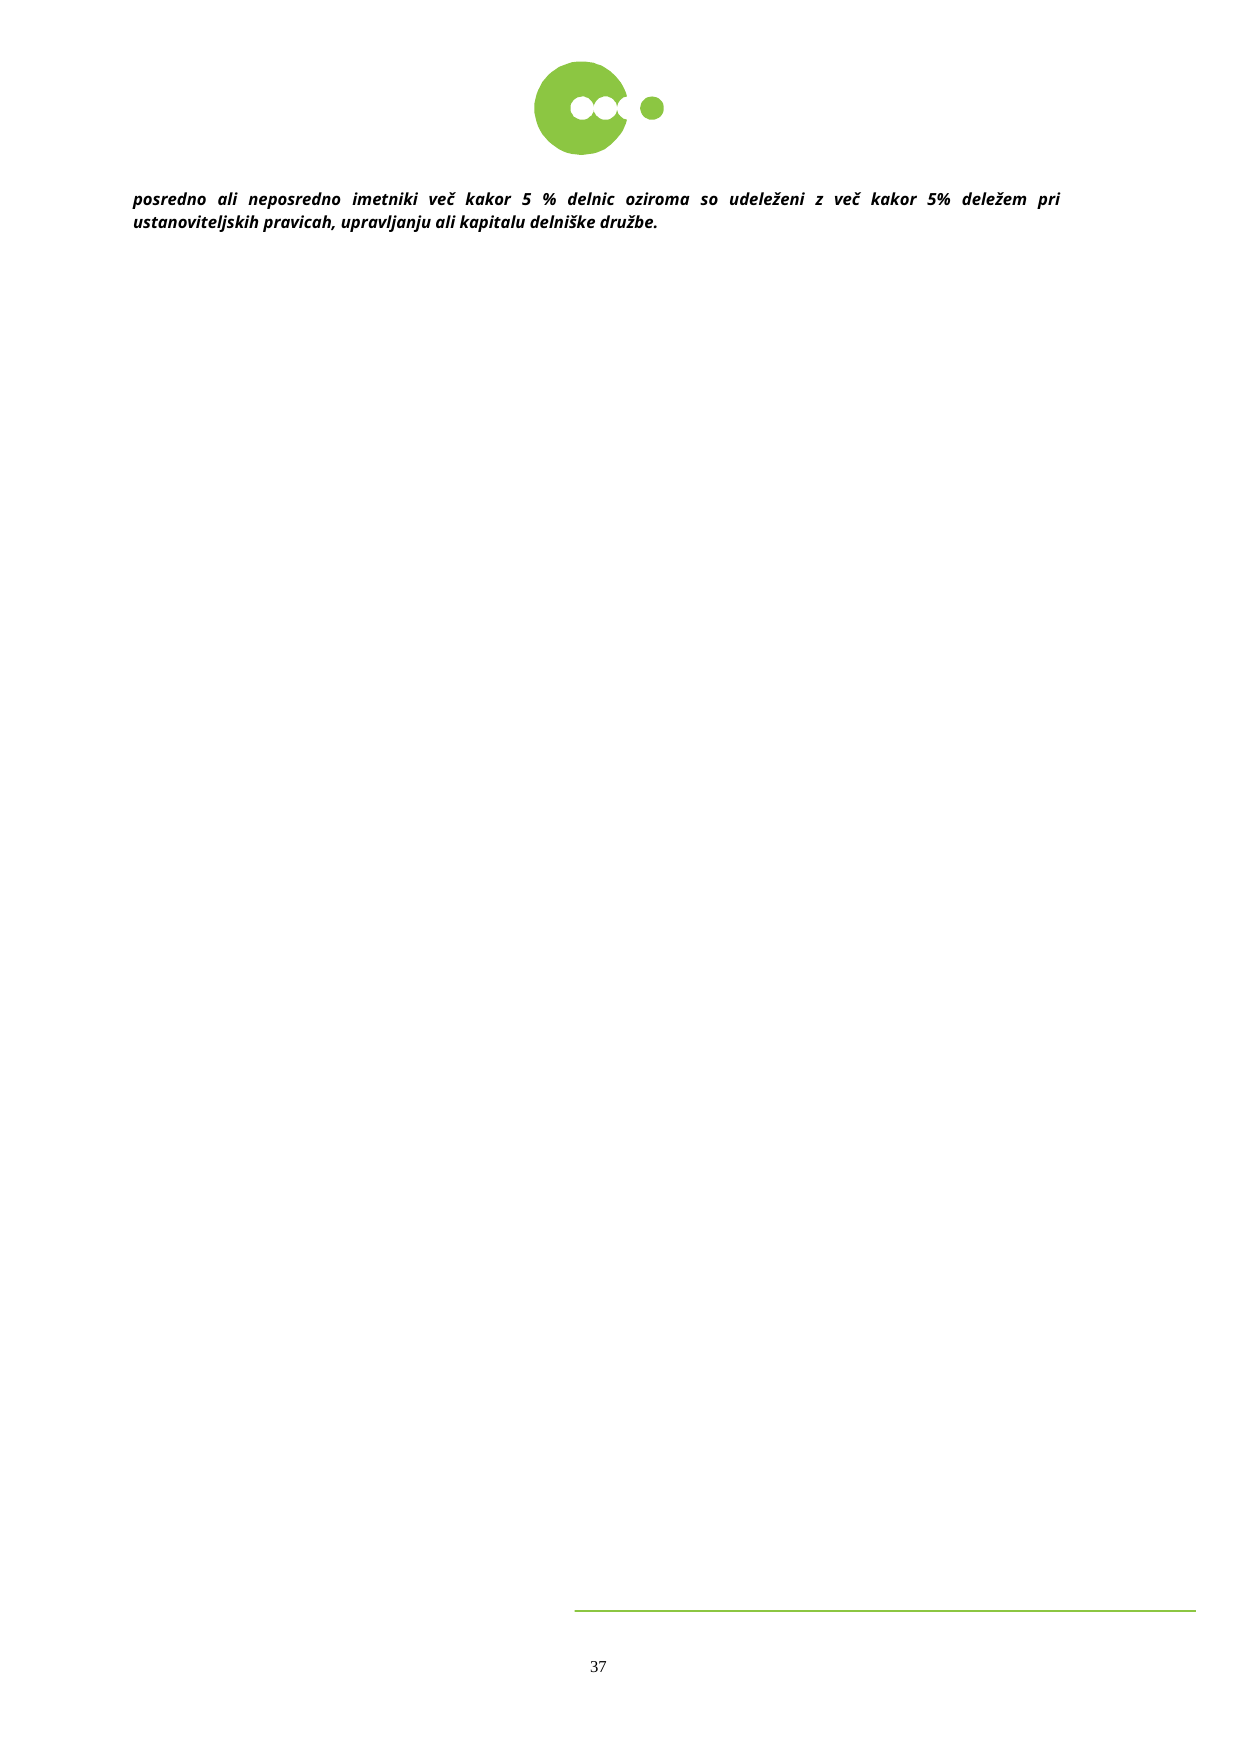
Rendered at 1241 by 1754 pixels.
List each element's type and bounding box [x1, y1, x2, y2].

text [133, 187, 1063, 233]
